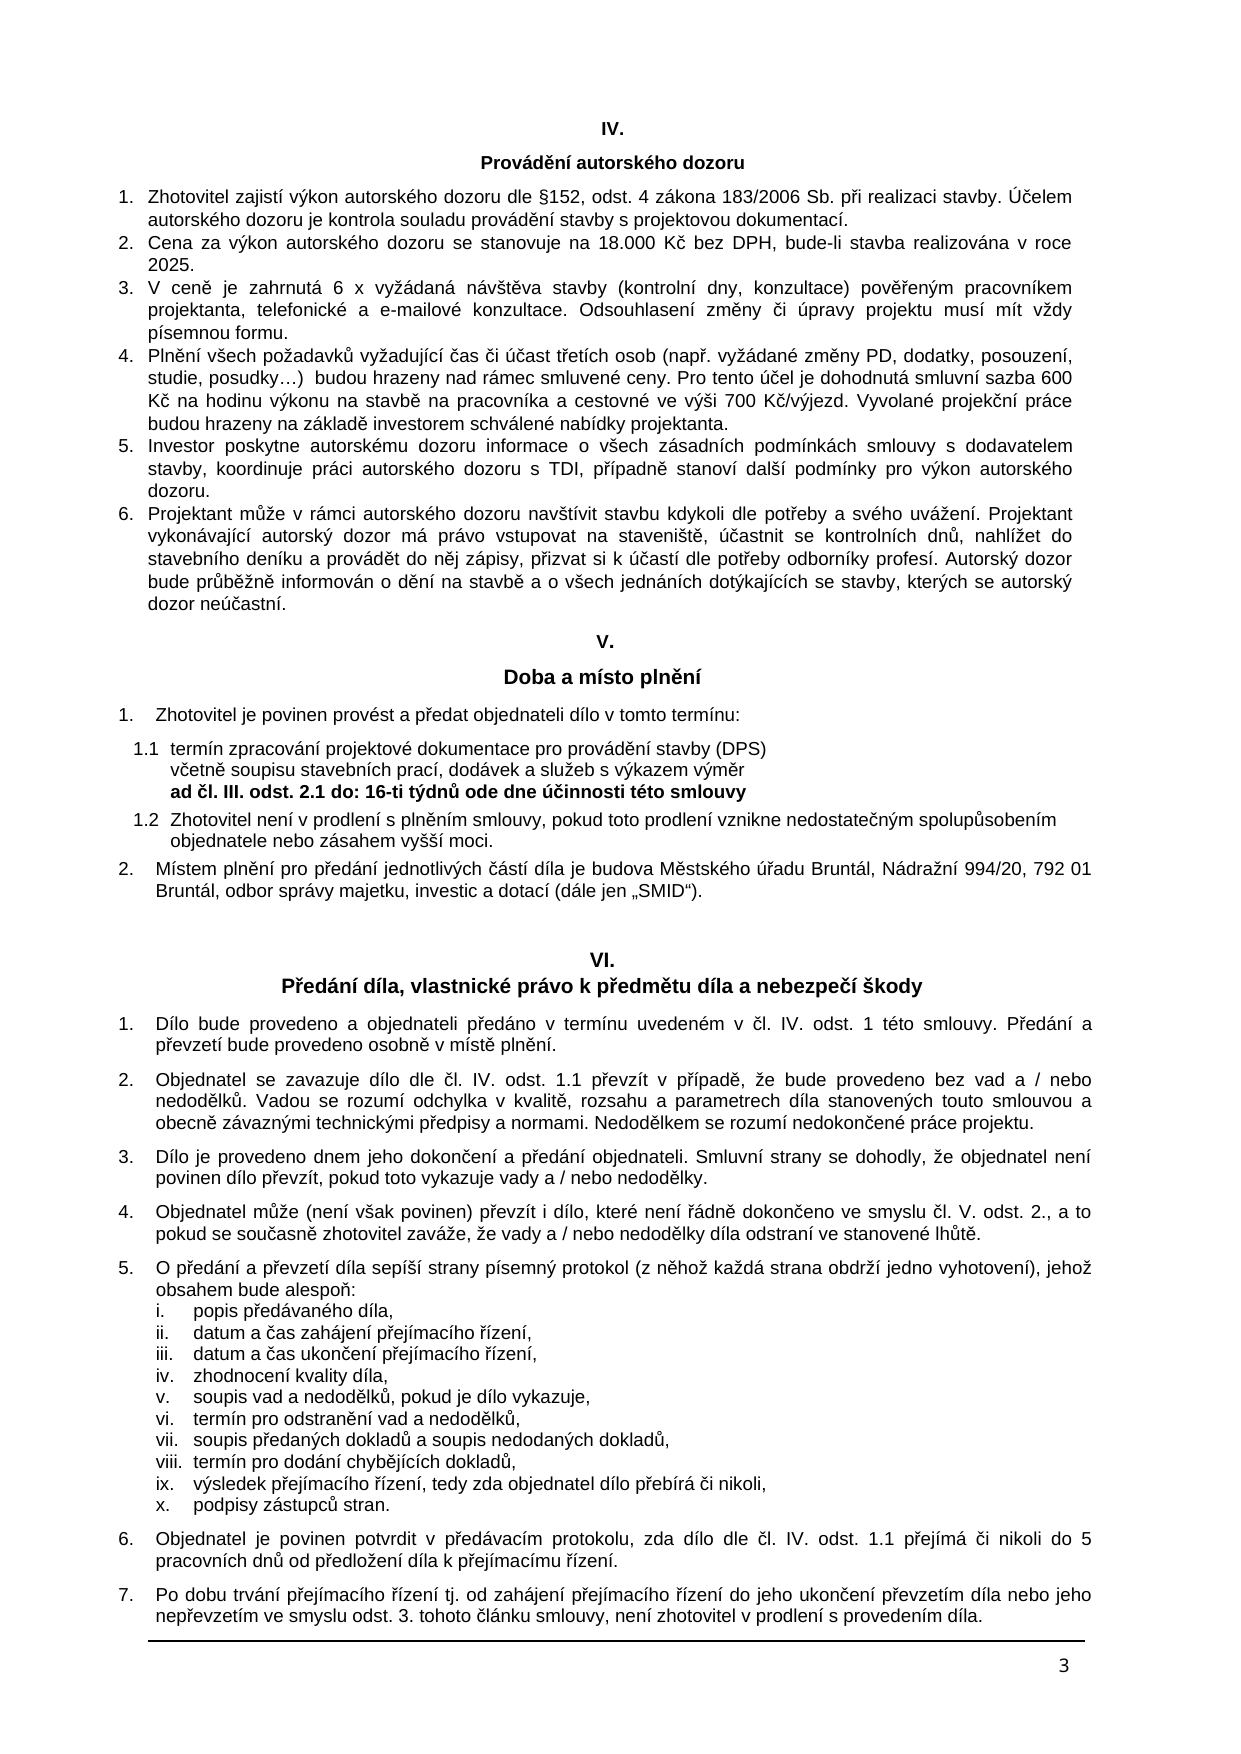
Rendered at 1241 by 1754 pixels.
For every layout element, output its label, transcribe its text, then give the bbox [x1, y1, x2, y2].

list popis předávaného díla, [156, 1300, 1092, 1321]
list zhodnocení kvality díla, [156, 1364, 1092, 1386]
text VI. [131, 948, 1073, 972]
list O předání a převzetí díla sepíší strany písemný protokol (z něhož každá strana obdrží jedno vyhotovení), jehož obsahem bude alespoň: [118, 1257, 1092, 1300]
list termín zpracování projektové dokumentace pro provádění stavby (DPS) včetně soupisu stavebních prací, dodávek a služeb s výkazem výměr ad čl. III. odst. 2.1 do: 16-ti týdnů ode dne účinnosti této smlouvy [133, 738, 1092, 802]
list soupis předaných dokladů a soupis nedodaných dokladů, [156, 1429, 1092, 1451]
list datum a čas ukončení přejímacího řízení, [156, 1343, 1092, 1364]
list Po dobu trvání přejímacího řízení tj. od zahájení přejímacího řízení do jeho ukončení převzetím díla nebo jeho nepřevzetím ve smyslu odst. 3. tohoto článku smlouvy, není zhotovitel v prodlení s provedením díla. [118, 1584, 1092, 1627]
list podpisy zástupců stran. [156, 1494, 1092, 1516]
list termín pro dodání chybějících dokladů, [156, 1451, 1092, 1472]
list Zhotovitel zajistí výkon autorského dozoru dle §152, odst. 4 zákona 183/2006 Sb. při realizaci stavby. Účelem autorského dozoru je kontrola souladu provádění stavby s projektovou dokumentací. [118, 186, 1073, 230]
list datum a čas zahájení přejímacího řízení, [156, 1321, 1092, 1343]
list termín pro odstranění vad a nedodělků, [156, 1408, 1092, 1429]
list Cena za výkon autorského dozoru se stanovuje na 18.000 Kč bez DPH, bude-li stavba realizována v roce 2025. [118, 231, 1073, 276]
list Plnění všech požadavků vyžadující čas či účast třetích osob (např. vyžádané změny PD, dodatky, posouzení, studie, posudky…) budou hrazeny nad rámec smluvené ceny. Pro tento účel je dohodnutá smluvní sazba 600 Kč na hodinu výkonu na stavbě na pracovníka a cestovné ve výši 700 Kč/výjezd. Vyvolané projekční práce budou hrazeny na základě investorem schválené nabídky projektanta. [118, 344, 1073, 434]
list výsledek přejímacího řízení, tedy zda objednatel dílo přebírá či nikoli, [156, 1472, 1092, 1494]
list Zhotovitel není v prodlení s plněním smlouvy, pokud toto prodlení vznikne nedostatečným spolupůsobením objednatele nebo zásahem vyšší moci. [133, 809, 1092, 852]
list Dílo je provedeno dnem jeho dokončení a předání objednateli. Smluvní strany se dohodly, že objednatel není povinen dílo převzít, pokud toto vykazuje vady a / nebo nedodělky. [118, 1146, 1092, 1189]
text Doba a místo plnění [131, 665, 1073, 689]
list V ceně je zahrnutá 6 x vyžádaná návštěva stavby (kontrolní dny, konzultace) pověřeným pracovníkem projektanta, telefonické a e-mailové konzultace. Odsouhlasení změny či úpravy projektu musí mít vždy písemnou formu. [118, 277, 1073, 343]
text Provádění autorského dozoru [133, 152, 1092, 174]
list Dílo bude provedeno a objednateli předáno v termínu uvedeném v čl. IV. odst. 1 této smlouvy. Předání a převzetí bude provedeno osobně v místě plnění. [118, 1013, 1092, 1056]
list Investor poskytne autorskému dozoru informace o všech zásadních podmínkách smlouvy s dodavatelem stavby, koordinuje práci autorského dozoru s TDI, případně stanoví další podmínky pro výkon autorského dozoru. [118, 435, 1073, 502]
list Objednatel se zavazuje dílo dle čl. IV. odst. 1.1 převzít v případě, že bude provedeno bez vad a / nebo nedodělků. Vadou se rozumí odchylka v kvalitě, rozsahu a parametrech díla stanovených touto smlouvou a obecně závaznými technickými předpisy a normami. Nedodělkem se rozumí nedokončené práce projektu. [118, 1068, 1092, 1133]
text Předání díla, vlastnické právo k předmětu díla a nebezpečí škody [131, 974, 1073, 998]
list Místem plnění pro předání jednotlivých částí díla je budova Městského úřadu Bruntál, Nádražní 994/20, 792 01 Bruntál, odbor správy majetku, investic a dotací (dále jen „SMID“). [118, 858, 1092, 901]
list soupis vad a nedodělků, pokud je dílo vykazuje, [156, 1386, 1092, 1408]
text V. [118, 628, 1092, 652]
list Projektant může v rámci autorského dozoru navštívit stavbu kdykoli dle potřeby a svého uvážení. Projektant vykonávající autorský dozor má právo vstupovat na staveniště, účastnit se kontrolních dnů, nahlížet do stavebního deníku a provádět do něj zápisy, přizvat si k účastí dle potřeby odborníky profesí. Autorský dozor bude průběžně informován o dění na stavbě a o všech jednáních dotýkajících se stavby, kterých se autorský dozor neúčastní. [118, 503, 1073, 615]
list Zhotovitel je povinen provést a předat objednateli dílo v tomto termínu: [118, 704, 1092, 725]
list Objednatel je povinen potvrdit v předávacím protokolu, zda dílo dle čl. IV. odst. 1.1 přejímá či nikoli do 5 pracovních dnů od předložení díla k přejímacímu řízení. [118, 1528, 1092, 1571]
text IV. [133, 118, 1092, 140]
list Objednatel může (není však povinen) převzít i dílo, které není řádně dokončeno ve smyslu čl. V. odst. 2., a to pokud se současně zhotovitel zaváže, že vady a / nebo nedodělky díla odstraní ve stanovené lhůtě. [118, 1201, 1092, 1244]
